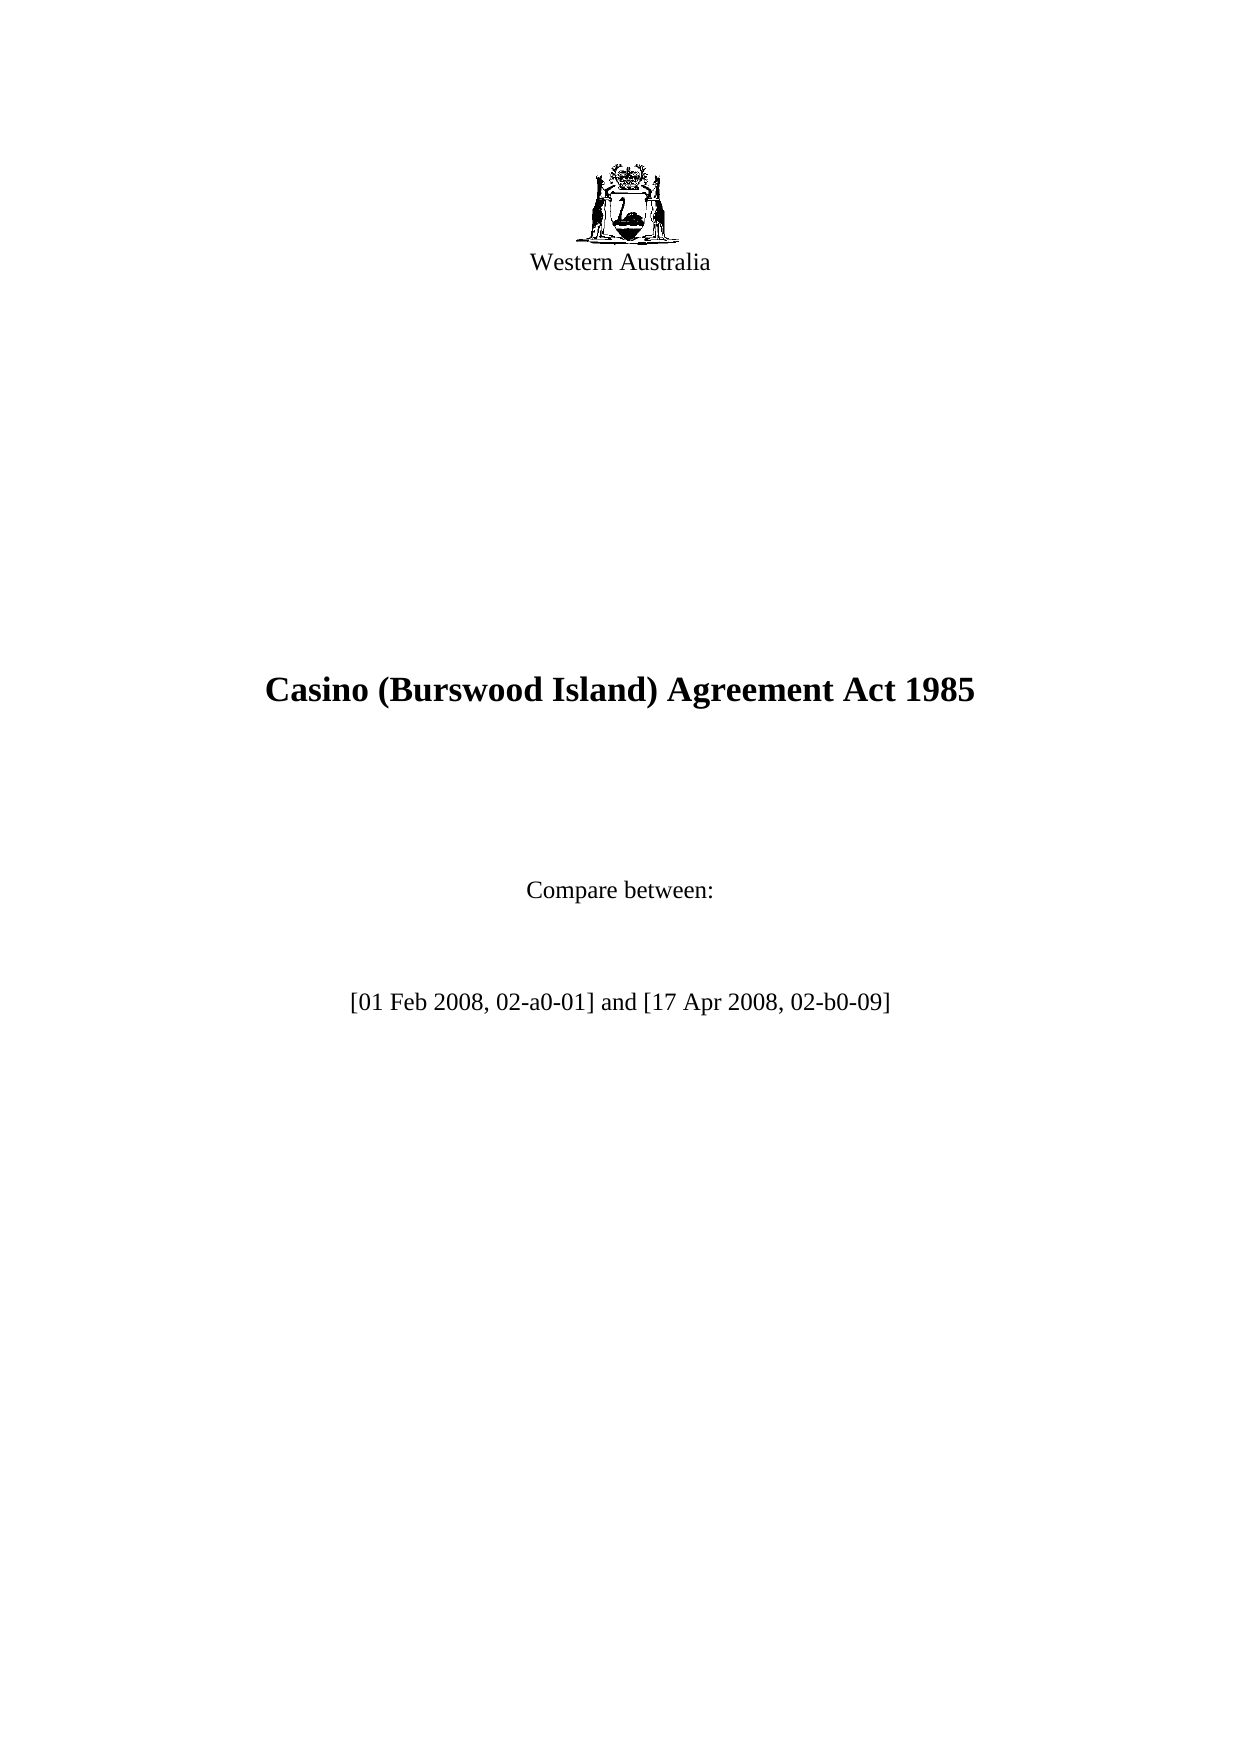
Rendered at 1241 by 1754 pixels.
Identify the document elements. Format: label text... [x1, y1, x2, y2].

text [01 Feb 2008, 02-a0-01] and [17 Apr 2008, 02-b0-09] [251, 987, 990, 1016]
text Western Australia [251, 247, 990, 276]
text Casino (Burswood Island) Agreement Act 1985 [251, 668, 990, 709]
text Compare between: [251, 875, 990, 904]
picture [575, 162, 679, 246]
